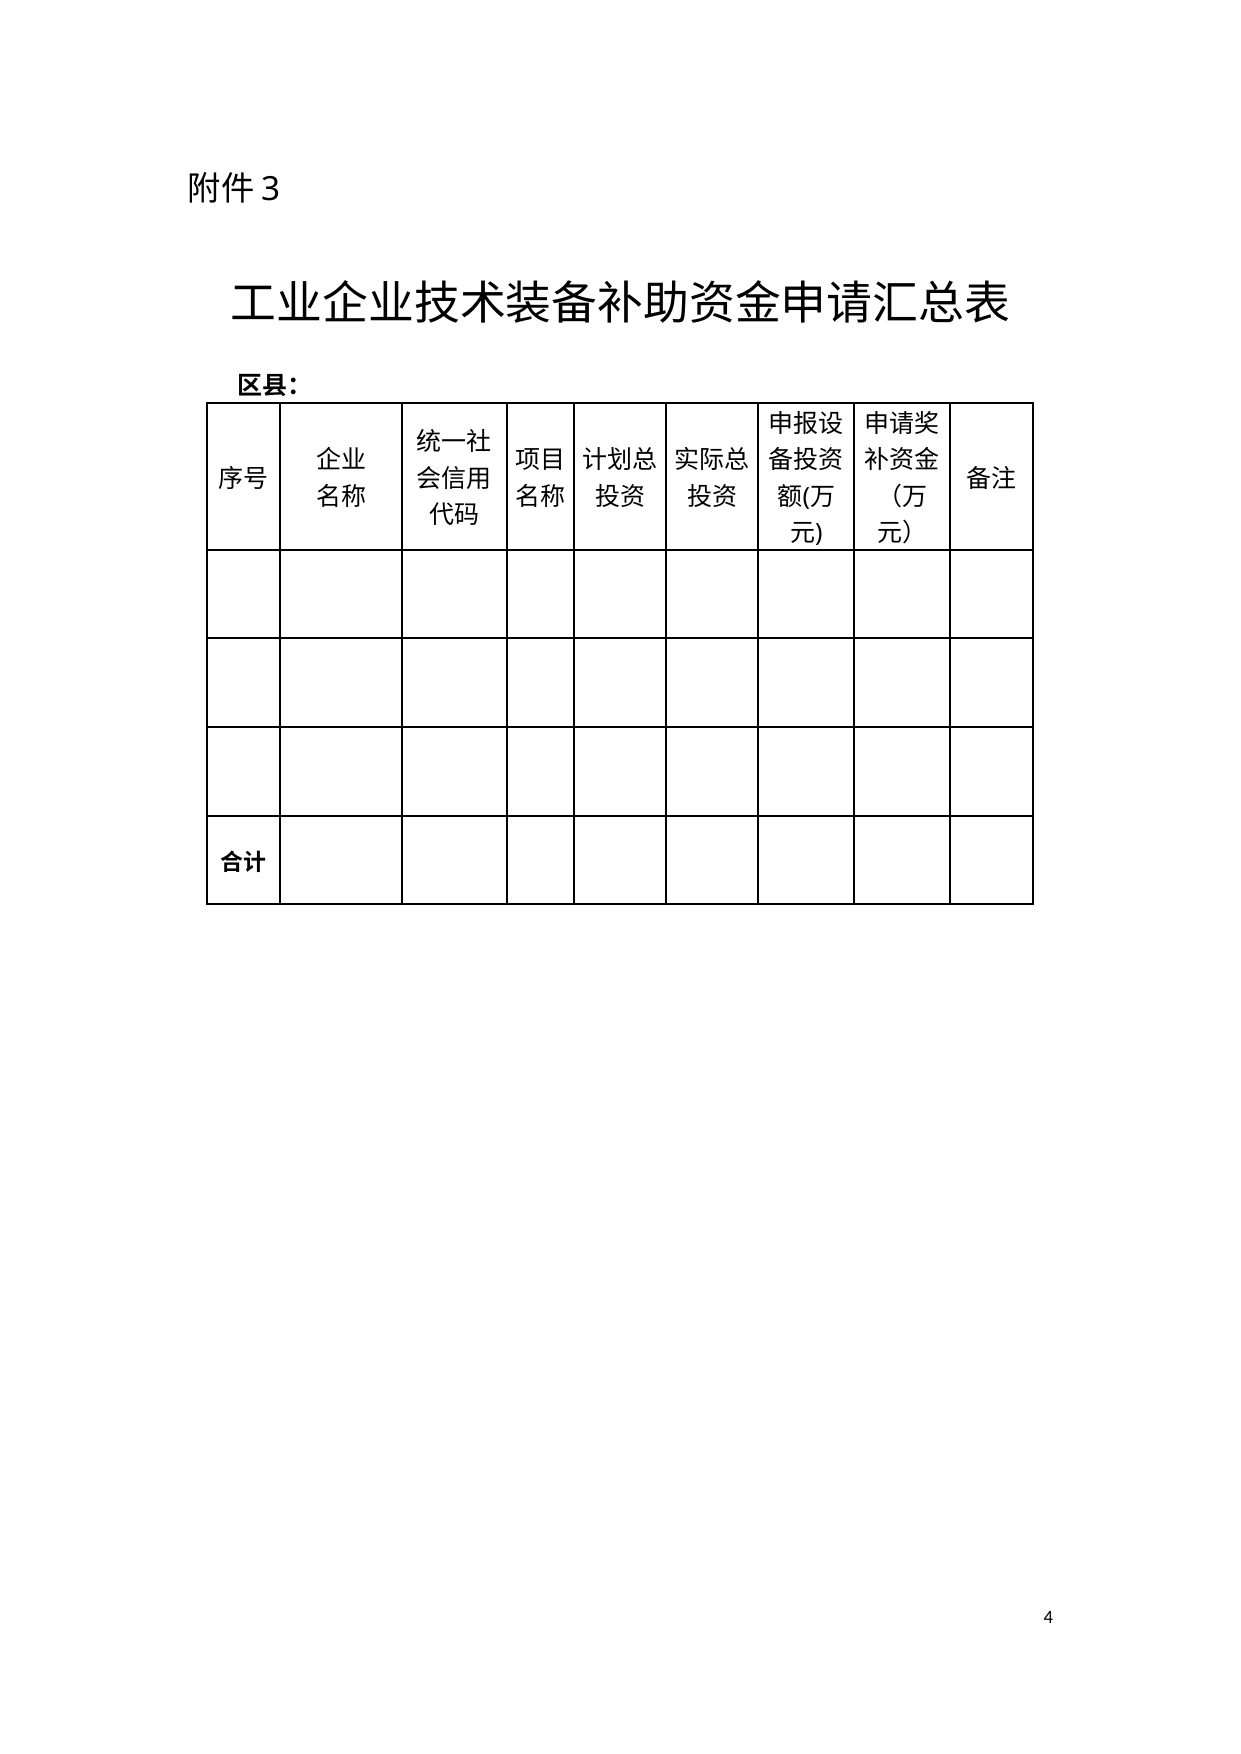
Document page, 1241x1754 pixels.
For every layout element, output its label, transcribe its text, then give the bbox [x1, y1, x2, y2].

table_header 申报设备投资额(万元) [759, 404, 853, 549]
table_cell [281, 639, 401, 726]
text 工业企业技术装备补助资金申请汇总表 [187, 271, 1053, 331]
table_cell 合计 [208, 817, 279, 903]
table_cell [855, 817, 949, 903]
table_header 申请奖补资金（万元） [855, 404, 949, 549]
table_cell [281, 817, 401, 903]
table_cell [759, 551, 853, 637]
table_cell [951, 639, 1032, 726]
table_cell [855, 639, 949, 726]
table_header 序号 [208, 404, 279, 549]
table_cell [951, 551, 1032, 637]
table_cell [403, 728, 506, 814]
table_cell [759, 639, 853, 726]
table_header 实际总投资 [667, 404, 757, 549]
table_cell [508, 817, 573, 903]
table_header 统一社会信用代码 [403, 404, 506, 549]
table_cell [575, 817, 665, 903]
table_cell [575, 551, 665, 637]
table_cell [403, 551, 506, 637]
table_cell [208, 639, 279, 726]
table_cell [667, 639, 757, 726]
table_cell [575, 728, 665, 814]
table_cell [403, 817, 506, 903]
table_header 企业 名称 [281, 404, 401, 549]
text 附件3 [187, 162, 1053, 210]
table_header 备注 [951, 404, 1032, 549]
table_cell [951, 728, 1032, 814]
text 区县： [187, 365, 1053, 402]
table_cell [281, 551, 401, 637]
table_cell [508, 551, 573, 637]
table_cell [667, 817, 757, 903]
table_cell [759, 817, 853, 903]
table_cell [208, 551, 279, 637]
table_cell [508, 728, 573, 814]
table_cell [951, 817, 1032, 903]
table_cell [855, 728, 949, 814]
table_cell [281, 728, 401, 814]
table_cell [855, 551, 949, 637]
table_cell [759, 728, 853, 814]
table_header 项目 名称 [508, 404, 573, 549]
table_cell [667, 728, 757, 814]
table_cell [208, 728, 279, 814]
table_cell [575, 639, 665, 726]
table_header 计划总投资 [575, 404, 665, 549]
table_cell [667, 551, 757, 637]
table_cell [403, 639, 506, 726]
table_cell [508, 639, 573, 726]
